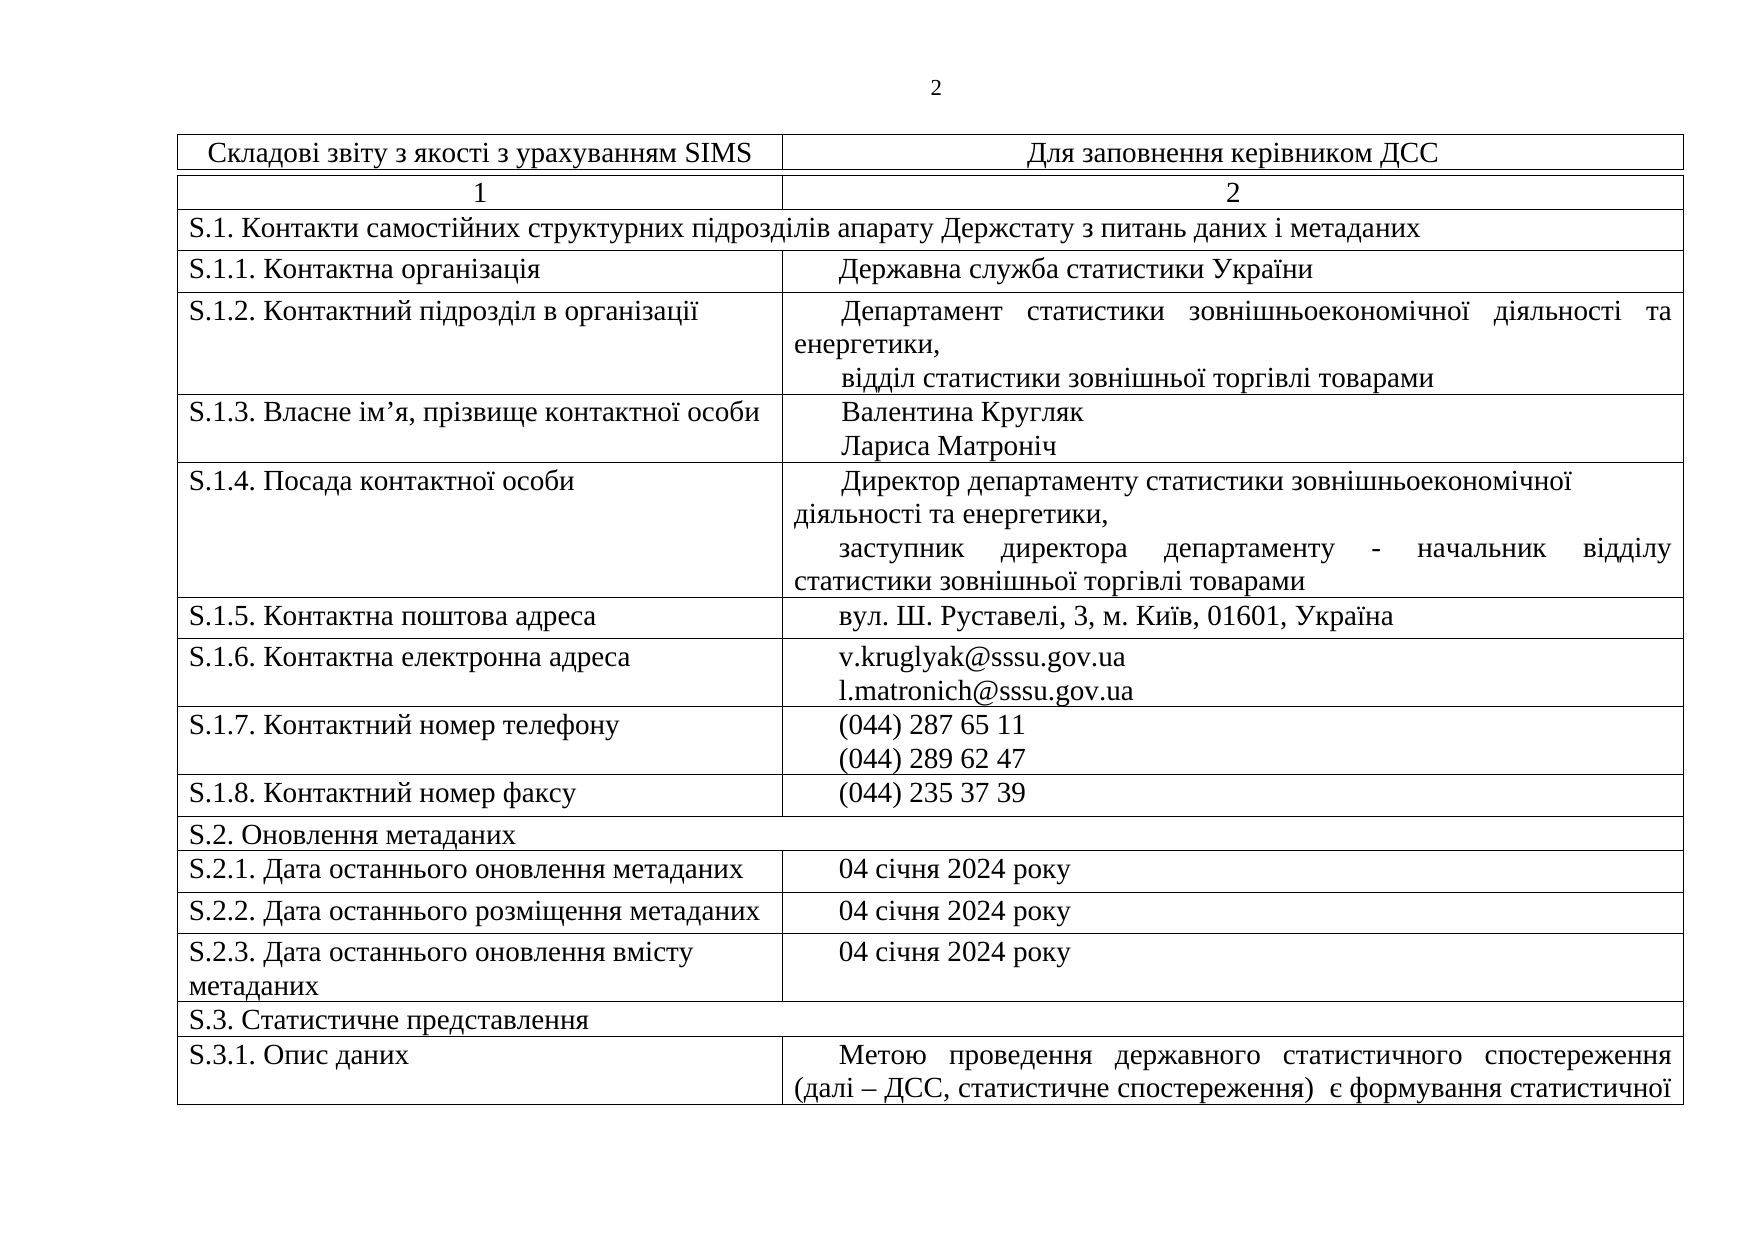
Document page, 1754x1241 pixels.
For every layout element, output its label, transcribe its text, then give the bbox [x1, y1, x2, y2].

table_cell S.1.6. Контактна електронна адреса [178, 639, 782, 706]
table_cell Валентина Кругляк Лариса Матроніч [783, 395, 1683, 462]
table_header Складові звіту з якості з урахуванням SIMS [178, 135, 782, 169]
table_cell S.2.1. Дата останнього оновлення метаданих [178, 851, 782, 892]
table_cell v.kruglyak@sssu.gov.ua l.matronich@sssu.gov.ua [783, 639, 1683, 706]
table_header 2 [783, 176, 1683, 209]
table_cell S.3. Статистичне представлення [178, 1002, 1683, 1036]
table_cell S.1.1. Контактна організація [178, 251, 782, 292]
table_cell S.1.2. Контактний підрозділ в організації [178, 293, 782, 393]
table_header Для заповнення керівником ДСС [783, 135, 1683, 169]
table_cell S.1. Контакти самостійних структурних підрозділів апарату Держстату з питань даних і метаданих [178, 210, 1683, 250]
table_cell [783, 1037, 1683, 1104]
table_cell Департамент статистики зовнішньоекономічної діяльності та енергетики, відділ статистики зовнішньої торгівлі товарами [783, 293, 1683, 393]
table_cell S.2.2. Дата останнього розміщення метаданих [178, 893, 782, 933]
table_cell Державна служба статистики України [783, 251, 1683, 292]
table_cell S.1.4. Посада контактної особи [178, 463, 782, 597]
table_cell S.1.3. Власне ім’я, прізвище контактної особи [178, 395, 782, 462]
table_cell (044) 287 65 11 (044) 289 62 47 [783, 707, 1683, 774]
table_cell 04 січня 2024 року [783, 851, 1683, 892]
table_cell вул. Ш. Руставелі, 3, м. Київ, 01601, Україна [783, 598, 1683, 638]
table_cell 04 січня 2024 року [783, 893, 1683, 933]
table_cell S.3.1. Опис даних [178, 1037, 782, 1104]
table_cell (044) 235 37 39 [783, 775, 1683, 816]
table_cell Директор департаменту статистики зовнішньоекономічної діяльності та енергетики, заступник директора департаменту - начальник відділу статистики зовнішньої торгівлі товарами [783, 463, 1683, 597]
table_header 1 [178, 176, 782, 209]
table_cell S.2.3. Дата останнього оновлення вмісту метаданих [178, 934, 782, 1001]
table_cell S.2. Оновлення метаданих [178, 817, 1683, 850]
table_cell S.1.5. Контактна поштова адреса [178, 598, 782, 638]
table_cell 04 січня 2024 року [783, 934, 1683, 1001]
table_cell S.1.8. Контактний номер факсу [178, 775, 782, 816]
table_cell S.1.7. Контактний номер телефону [178, 707, 782, 774]
